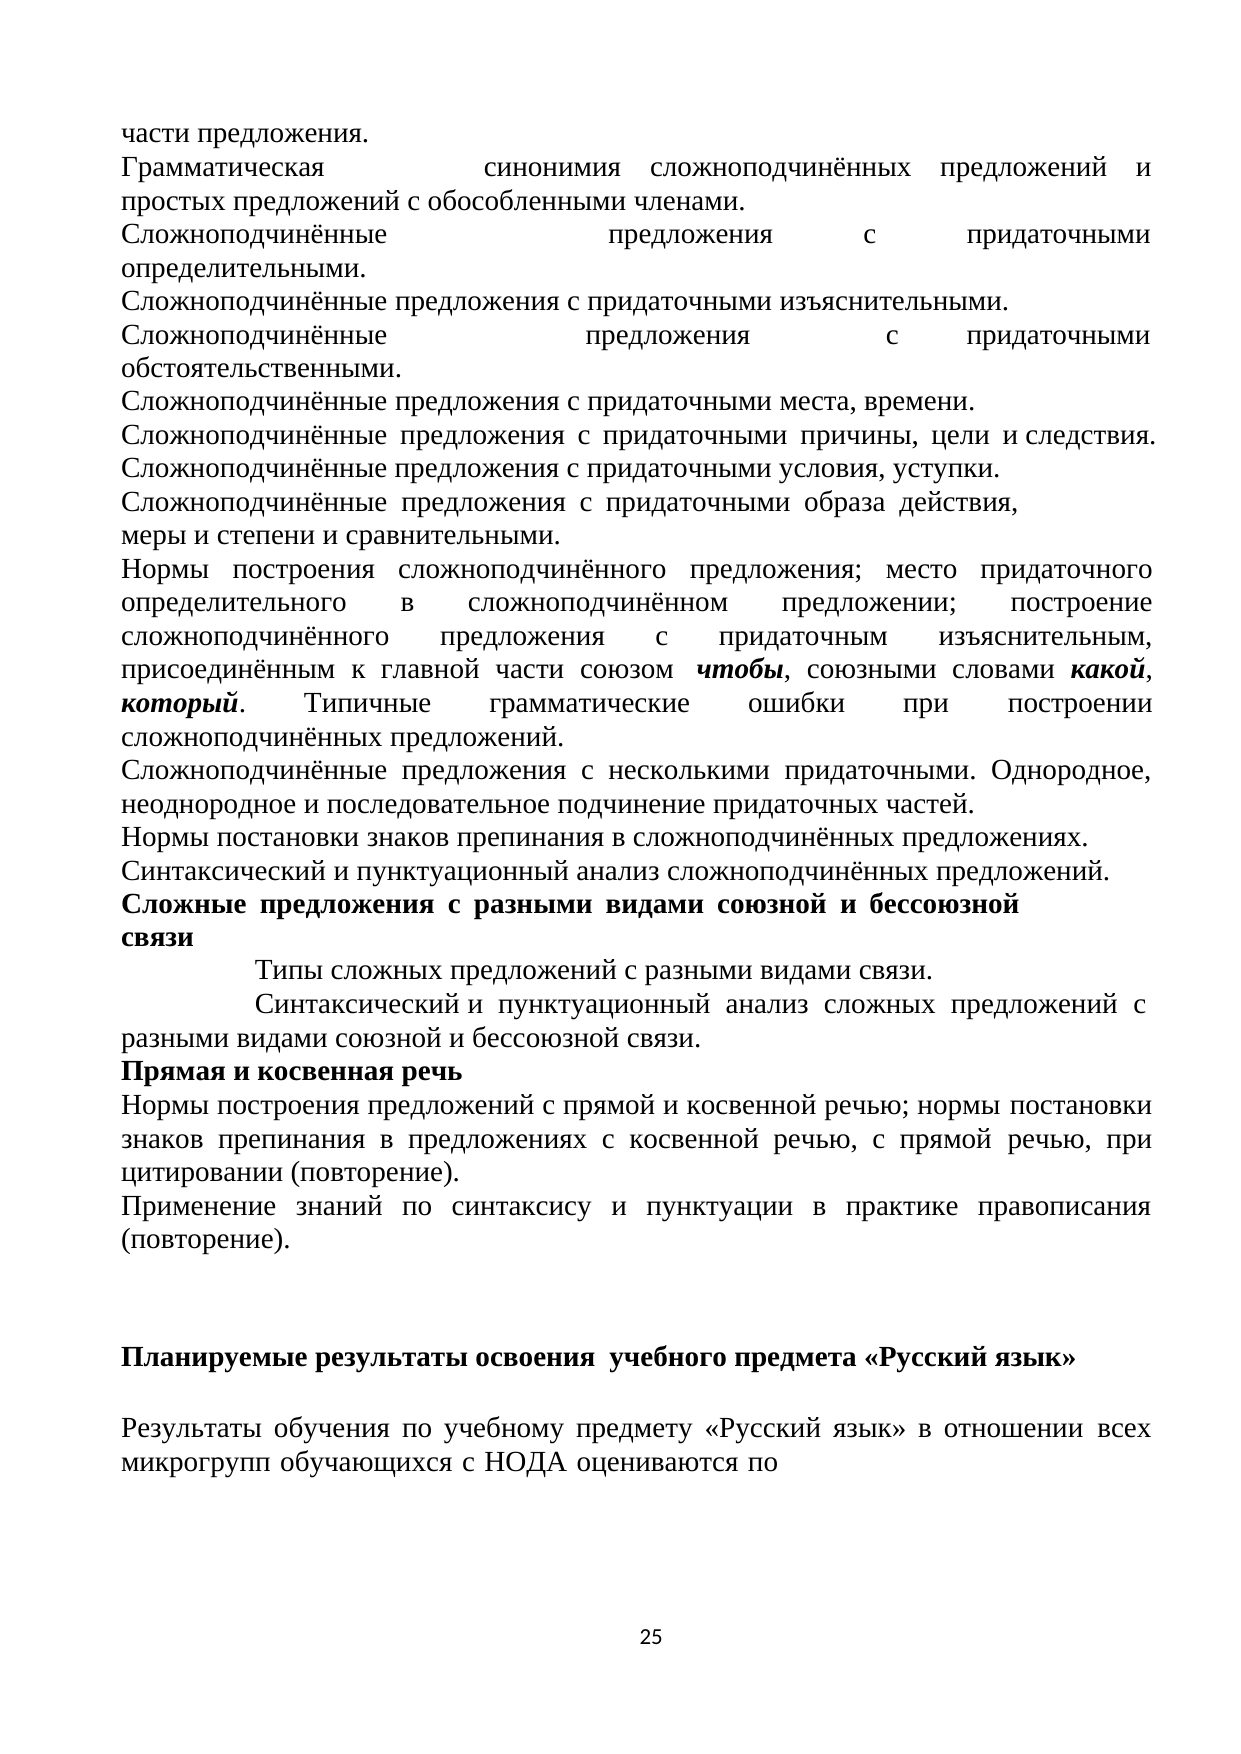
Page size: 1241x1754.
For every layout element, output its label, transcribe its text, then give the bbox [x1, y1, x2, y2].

text Грамматическая синонимия сложноподчинённых предложений и простых предложений с обособленными членами. [121, 149, 1151, 216]
text Нормы постановки знаков препинания в сложноподчинённых предложениях. [121, 819, 1152, 853]
text Синтаксический и пунктуационный анализ сложноподчинённых предложений. [121, 853, 1151, 886]
text части предложения. [121, 115, 1180, 149]
text Сложноподчинённые предложения с придаточными изъяснительными. [121, 283, 1180, 317]
text меры и степени и сравнительными. [121, 517, 1180, 551]
text Сложноподчинённые предложения с несколькими придаточными. Однородное, неоднородное и последовательное подчинение придаточных частей. [121, 752, 1152, 819]
text Сложноподчинённые предложения с придаточными места, времени. [121, 384, 1180, 417]
text Прямая и косвенная речь [121, 1054, 1180, 1087]
text Сложноподчинённые предложения с придаточными определительными. [121, 216, 1152, 283]
text Результаты обучения по учебному предмету «Русский язык» в отношении всех микрогрупп обучающихся с НОДА оцениваются по [121, 1411, 1151, 1478]
text Типы сложных предложений с разными видами связи. [254, 953, 1180, 986]
text Нормы построения предложений с прямой и косвенной речью; нормы постановки знаков препинания в предложениях с косвенной речью, с прямой речью, при цитировании (повторение). [121, 1087, 1152, 1188]
text разными видами союзной и бессоюзной связи. [121, 1020, 1180, 1053]
text Сложноподчинённые предложения с придаточными обстоятельственными. [121, 317, 1152, 384]
text связи [121, 920, 250, 953]
text Применение знаний по синтаксису и пунктуации в практике правописания (повторение). [121, 1188, 1151, 1255]
text Нормы построения сложноподчинённого предложения; место придаточного определительного в сложноподчинённом предложении; построение сложноподчинённого предложения с придаточным изъяснительным, присоединённым к главной части союзом чтобы, союзными словами какой, который. Типичные грамматические ошибки при построении сложноподчинённых предложений. [121, 551, 1152, 752]
text Сложные предложения с разными видами союзной и бессоюзной [121, 886, 1180, 920]
text Планируемые результаты освоения учебного предмета «Русский язык» [121, 1339, 1180, 1372]
text Сложноподчинённые предложения с придаточными условия, уступки. Сложноподчинённые предложения с придаточными образа действия, [121, 450, 1180, 517]
text Синтаксический и пунктуационный анализ сложных предложений с [254, 986, 1180, 1020]
text Сложноподчинённые предложения с придаточными причины, цели и следствия. [121, 417, 1180, 450]
